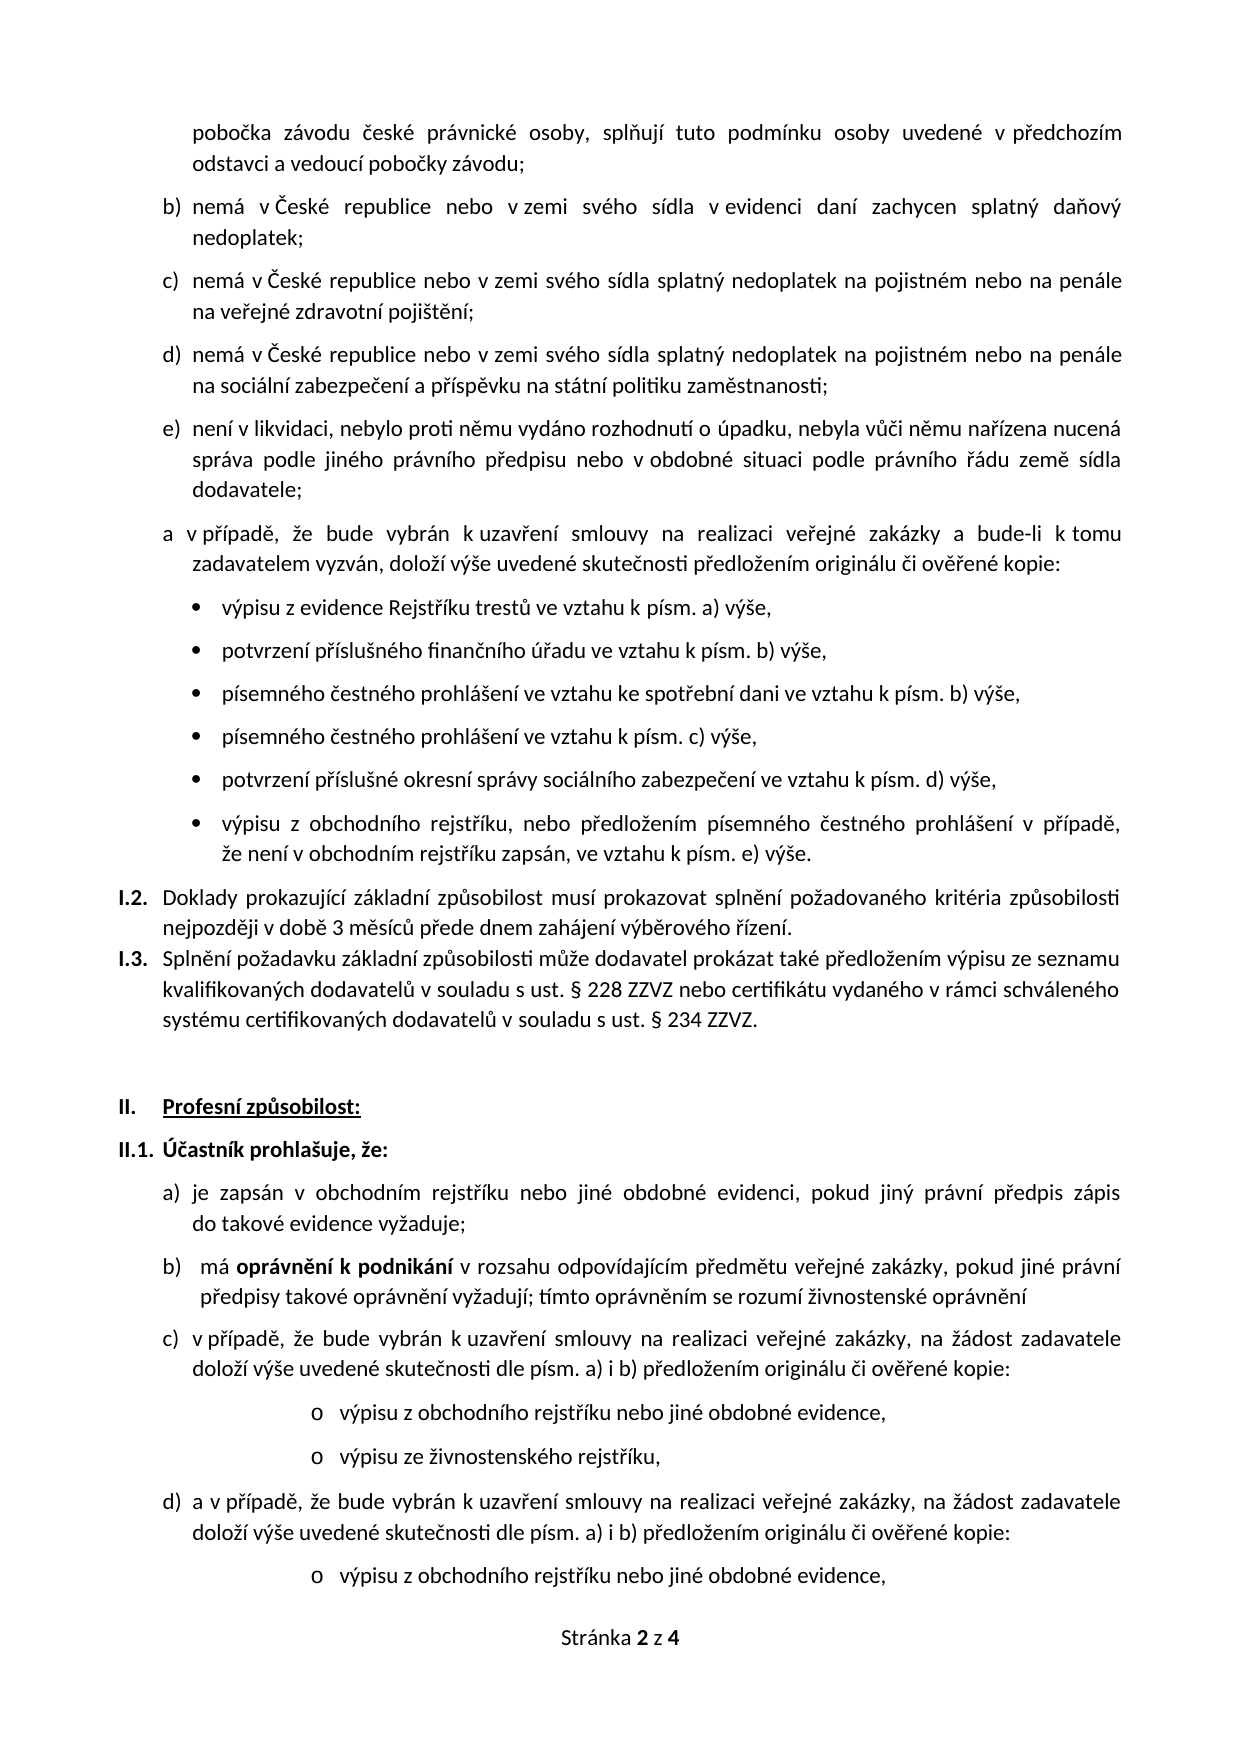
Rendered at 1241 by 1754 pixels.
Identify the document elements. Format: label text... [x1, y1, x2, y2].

list Účastník prohlašuje, že: [118, 1135, 1122, 1163]
list Splnění požadavku základní způsobilosti může dodavatel prokázat také předložením výpisu ze seznamu kvalifikovaných dodavatelů v souladu s ust. § 228 ZZVZ nebo certifikátu vydaného v rámci schváleného systému certifikovaných dodavatelů v souladu s ust. § 234 ZZVZ. [118, 944, 1122, 1034]
list nemá v České republice nebo v zemi svého sídla splatný nedoplatek na pojistném nebo na penále na sociální zabezpečení a příspěvku na státní politiku zaměstnanosti; [162, 340, 1122, 399]
list potvrzení příslušného finančního úřadu ve vztahu k písm. b) výše, [192, 636, 1122, 664]
list výpisu z evidence Rejstříku trestů ve vztahu k písm. a) výše, [192, 593, 1122, 621]
list má oprávnění k podnikání v rozsahu odpovídajícím předmětu veřejné zakázky, pokud jiné právní předpisy takové oprávnění vyžadují; tímto oprávněním se rozumí živnostenské oprávnění [162, 1252, 1122, 1310]
text a v případě, že bude vybrán k uzavření smlouvy na realizaci veřejné zakázky a bude-li k tomu zadavatelem vyzván, doloží výše uvedené skutečnosti předložením originálu či ověřené kopie: [162, 519, 1122, 577]
list potvrzení příslušné okresní správy sociálního zabezpečení ve vztahu k písm. d) výše, [192, 766, 1122, 793]
list není v likvidaci, nebylo proti němu vydáno rozhodnutí o úpadku, nebyla vůči němu nařízena nucená správa podle jiného právního předpisu nebo v obdobné situaci podle právního řádu země sídla dodavatele; [162, 414, 1122, 503]
list je zapsán v obchodním rejstříku nebo jiné obdobné evidenci, pokud jiný právní předpis zápis do takové evidence vyžaduje; [162, 1178, 1122, 1237]
list nemá v České republice nebo v zemi svého sídla v evidenci daní zachycen splatný daňový nedoplatek; [162, 192, 1122, 251]
list a v případě, že bude vybrán k uzavření smlouvy na realizaci veřejné zakázky, na žádost zadavatele doloží výše uvedené skutečnosti dle písm. a) i b) předložením originálu či ověřené kopie: [162, 1487, 1122, 1546]
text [192, 118, 1122, 177]
list výpisu z obchodního rejstříku nebo jiné obdobné evidence, [193, 1398, 1122, 1427]
list písemného čestného prohlášení ve vztahu k písm. c) výše, [192, 722, 1122, 750]
list výpisu z obchodního rejstříku nebo jiné obdobné evidence, [193, 1561, 1122, 1590]
list Profesní způsobilost: [118, 1092, 1122, 1120]
list v případě, že bude vybrán k uzavření smlouvy na realizaci veřejné zakázky, na žádost zadavatele doloží výše uvedené skutečnosti dle písm. a) i b) předložením originálu či ověřené kopie: [162, 1324, 1122, 1382]
list písemného čestného prohlášení ve vztahu ke spotřební dani ve vztahu k písm. b) výše, [192, 679, 1122, 707]
list výpisu ze živnostenského rejstříku, [193, 1442, 1122, 1471]
list výpisu z obchodního rejstříku, nebo předložením písemného čestného prohlášení v případě, že není v obchodním rejstříku zapsán, ve vztahu k písm. e) výše. [192, 809, 1122, 867]
list nemá v České republice nebo v zemi svého sídla splatný nedoplatek na pojistném nebo na penále na veřejné zdravotní pojištění; [162, 266, 1122, 325]
list Doklady prokazující základní způsobilost musí prokazovat splnění požadovaného kritéria způsobilosti nejpozději v době 3 měsíců přede dnem zahájení výběrového řízení. [118, 883, 1122, 941]
